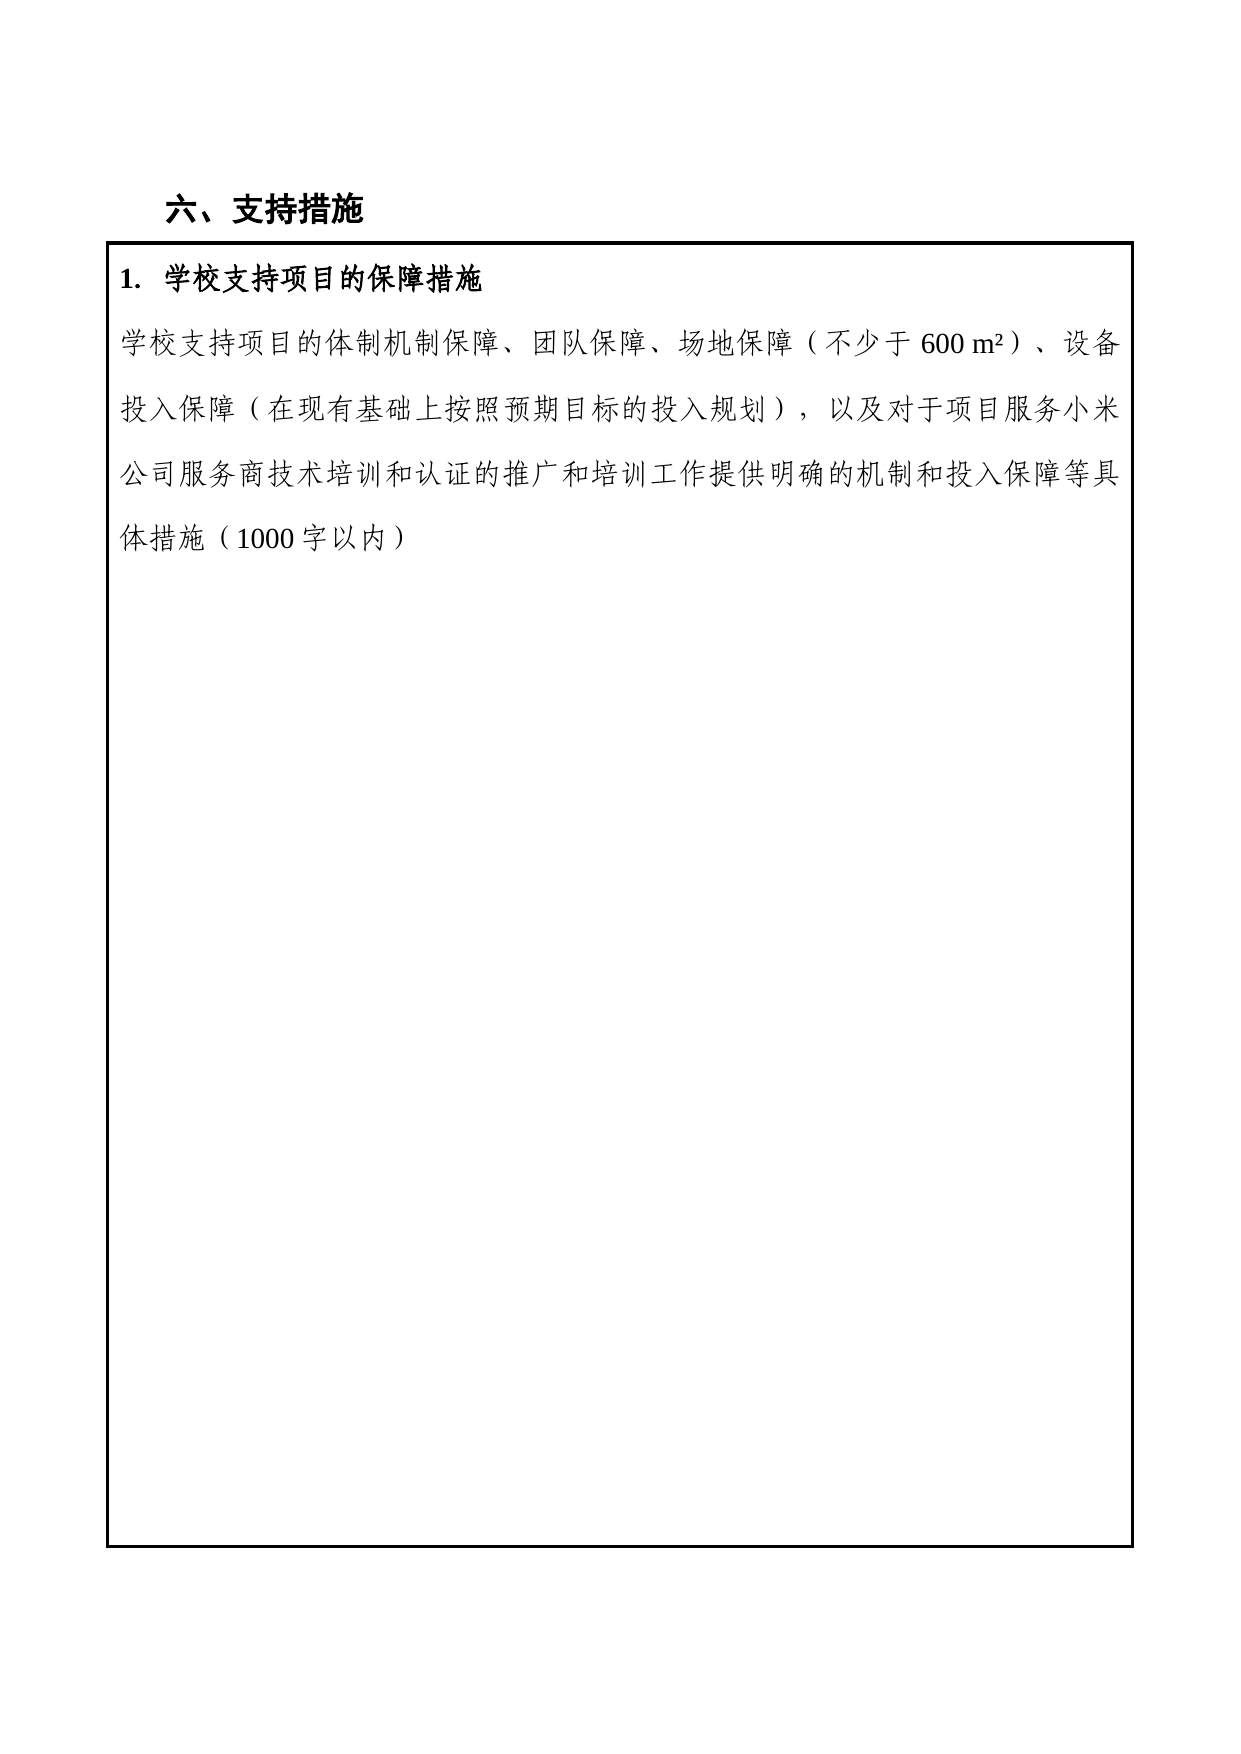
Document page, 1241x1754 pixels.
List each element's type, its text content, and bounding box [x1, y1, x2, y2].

subtitle 六、支持措施 [164, 187, 1076, 225]
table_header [109, 245, 1131, 1544]
